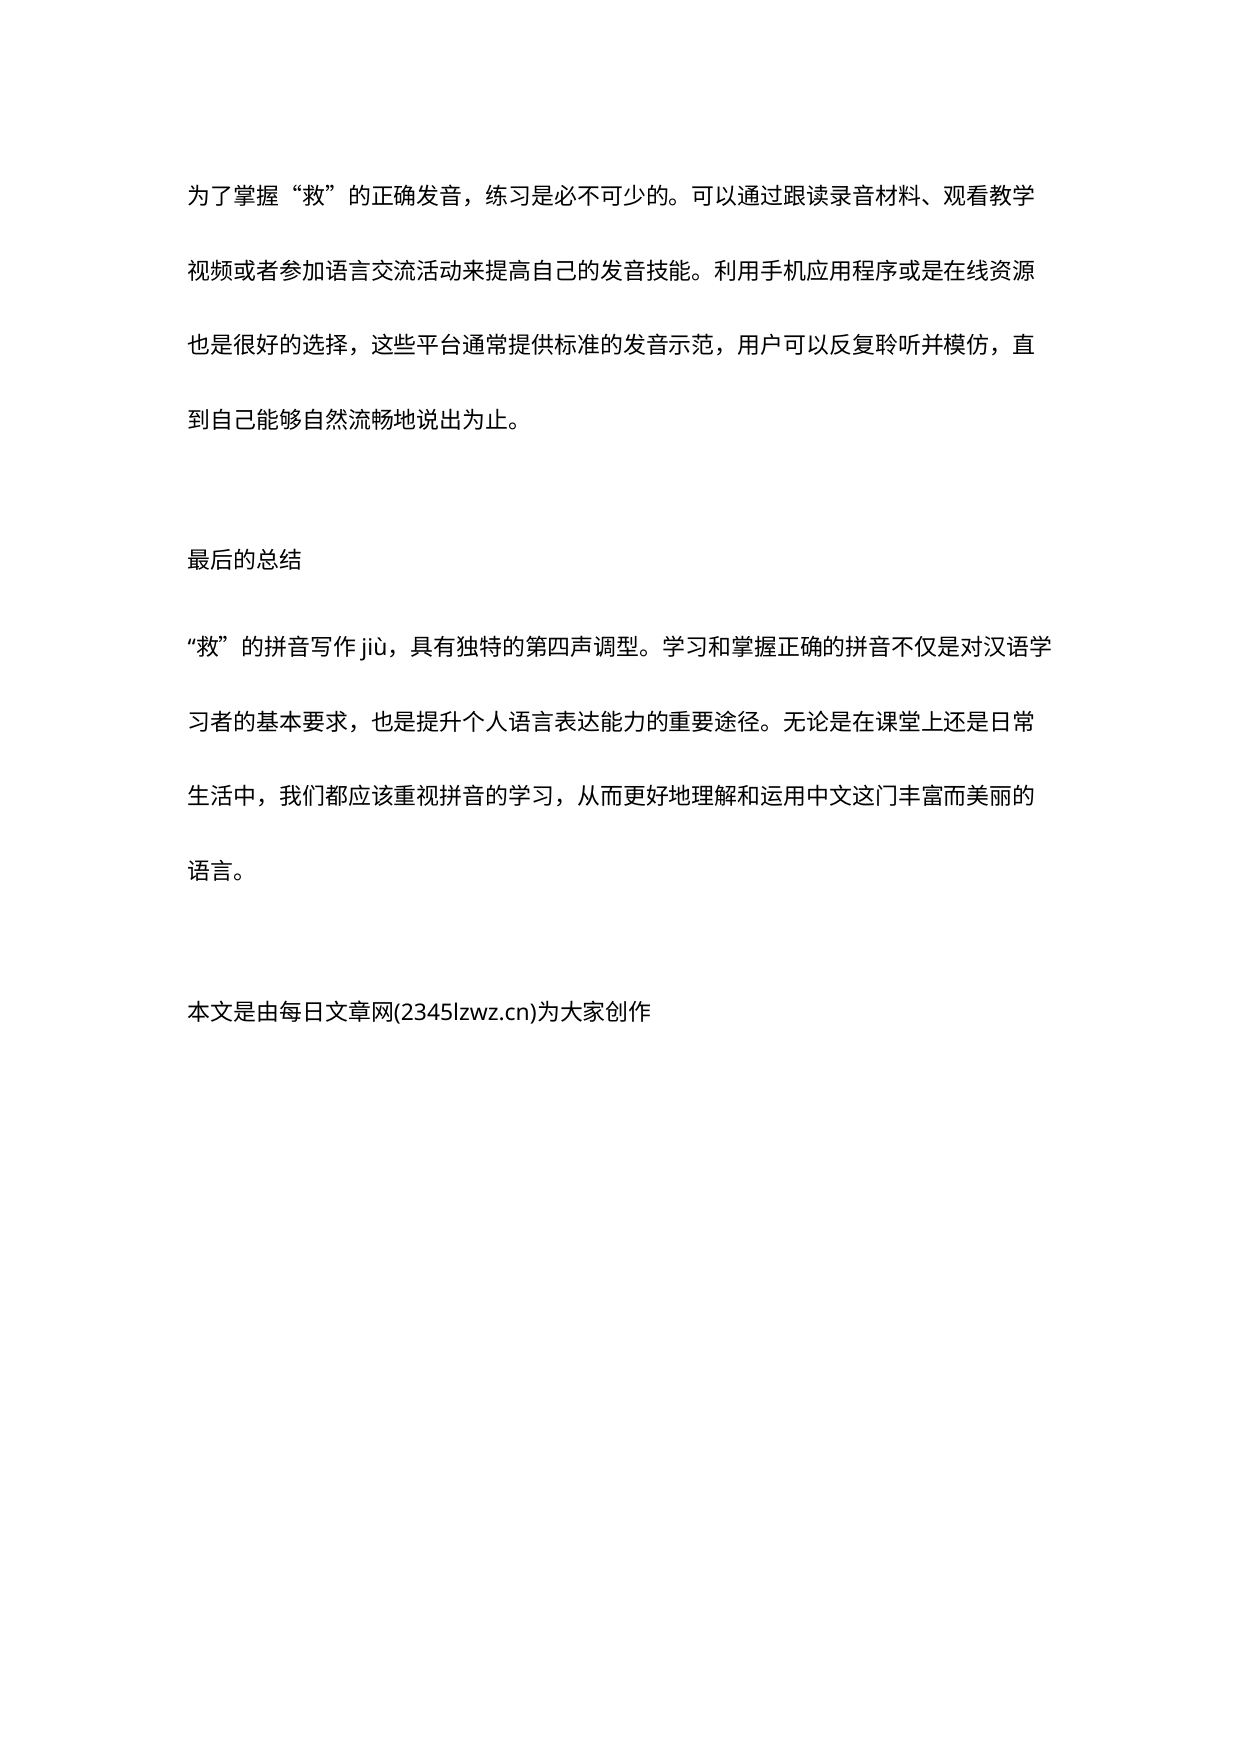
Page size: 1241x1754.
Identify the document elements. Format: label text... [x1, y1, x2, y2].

text “救”的拼音写作 jiù，具有独特的第四声调型。学习和掌握正确的拼音不仅是对汉语学习者的基本要求，也是提升个人语言表达能力的重要途径。无论是在课堂上还是日常生活中，我们都应该重视拼音的学习，从而更好地理解和运用中文这门丰富而美丽的语言。 [187, 613, 1053, 902]
text 为了掌握“救”的正确发音，练习是必不可少的。可以通过跟读录音材料、观看教学视频或者参加语言交流活动来提高自己的发音技能。利用手机应用程序或是在线资源也是很好的选择，这些平台通常提供标准的发音示范，用户可以反复聆听并模仿，直到自己能够自然流畅地说出为止。 [187, 162, 1053, 451]
text 最后的总结 [187, 526, 1053, 591]
text 本文是由每日文章网(2345lzwz.cn)为大家创作 [187, 977, 1053, 1042]
